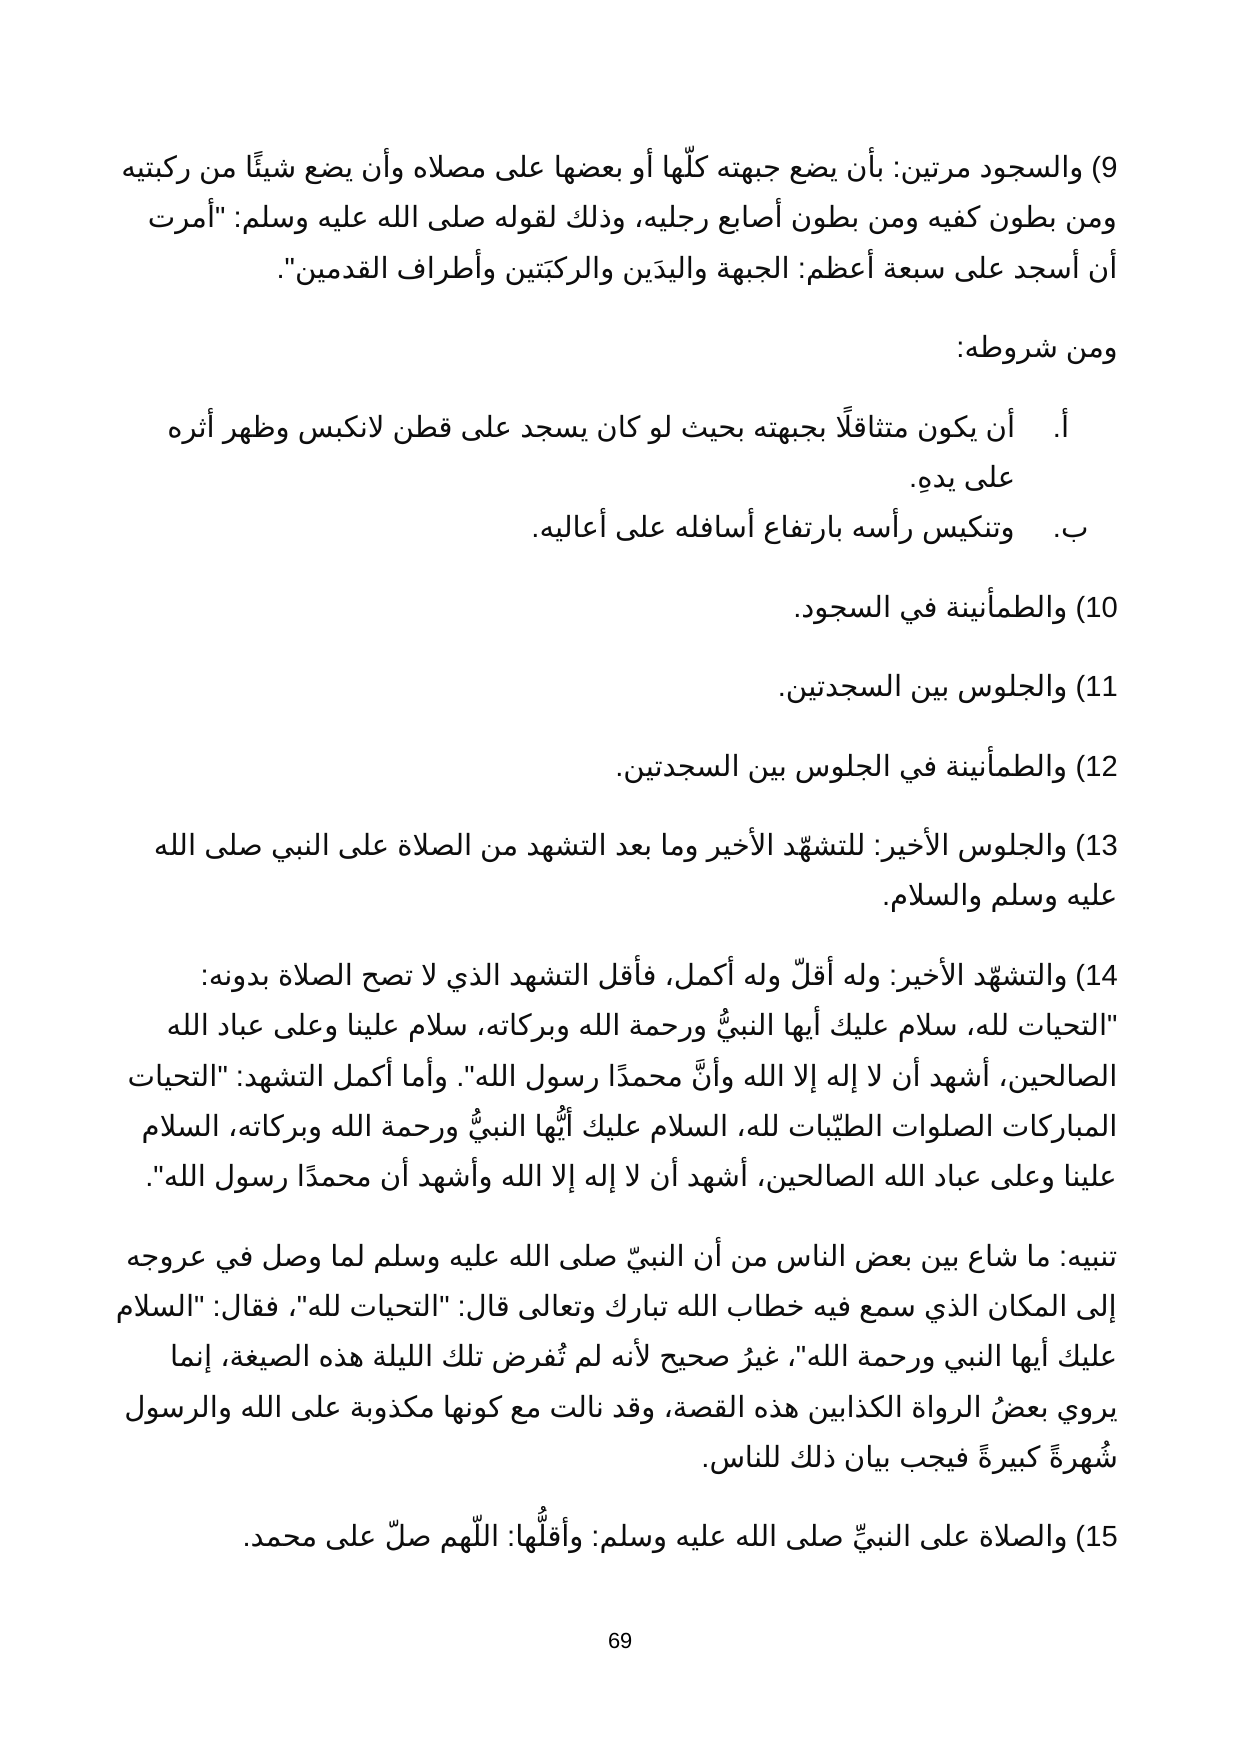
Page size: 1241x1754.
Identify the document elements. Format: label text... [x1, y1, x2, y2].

list أن يكون متثاقلًا بجبهته بحيث لو كان يسجد على قطن لانكبس وظهر أثره على يدهِ. [114, 409, 1053, 493]
text تنبيه: ما شاع بين بعض الناس من أن النبيّ صلى الله عليه وسلم لما وصل في عروجه إلى المكان الذي سمع فيه خطاب الله تبارك وتعالى قال: "التحيات لله"، فقال: "السلام عليك أيها النبي ورحمة الله"، غيرُ صحيح لأنه لم تُفرض تلك الليلة هذه الصيغة، إنما يروي بعضُ الرواة الكذابين هذه القصة، وقد نالت مع كونها مكذوبة على الله والرسول شُهرةً كبيرةً فيجب بيان ذلك للناس. [114, 1239, 1118, 1473]
text 9) والسجود مرتين: بأن يضع جبهته كلّها أو بعضها على مصلاه وأن يضع شيئًا من ركبتيه ومن بطون كفيه ومن بطون أصابع رجليه، وذلك لقوله صلى الله عليه وسلم: "أمرت أن أسجد على سبعة أعظم: الجبهة واليدَين والركبَتين وأطراف القدمين". [114, 150, 1118, 284]
text 11) والجلوس بين السجدتين. [114, 669, 1118, 703]
text 13) والجلوس الأخير: للتشهّد الأخير وما بعد التشهد من الصلاة على النبي صلى الله عليه وسلم والسلام. [114, 828, 1118, 912]
list وتنكيس رأسه بارتفاع أسافله على أعاليه. [114, 510, 1053, 544]
text 15) والصلاة على النبيِّ صلى الله عليه وسلم: وأقلُّها: اللّهم صلّ على محمد. [114, 1519, 1118, 1553]
text 14) والتشهّد الأخير: وله أقلّ وله أكمل، فأقل التشهد الذي لا تصح الصلاة بدونه: "التحيات لله، سلام عليك أيها النبيُّ ورحمة الله وبركاته، سلام علينا وعلى عباد الله الصالحين، أشهد أن لا إله إلا الله وأنَّ محمدًا رسول الله". وأما أكمل التشهد: "التحيات المباركات الصلوات الطيّبات لله، السلام عليك أيُّها النبيُّ ورحمة الله وبركاته، السلام علينا وعلى عباد الله الصالحين، أشهد أن لا إله إلا الله وأشهد أن محمدًا رسول الله". [114, 958, 1118, 1193]
text 10) والطمأنينة في السجود. [114, 590, 1118, 623]
text 12) والطمأنينة في الجلوس بين السجدتين. [114, 749, 1118, 782]
text ومن شروطه: [114, 330, 1118, 364]
